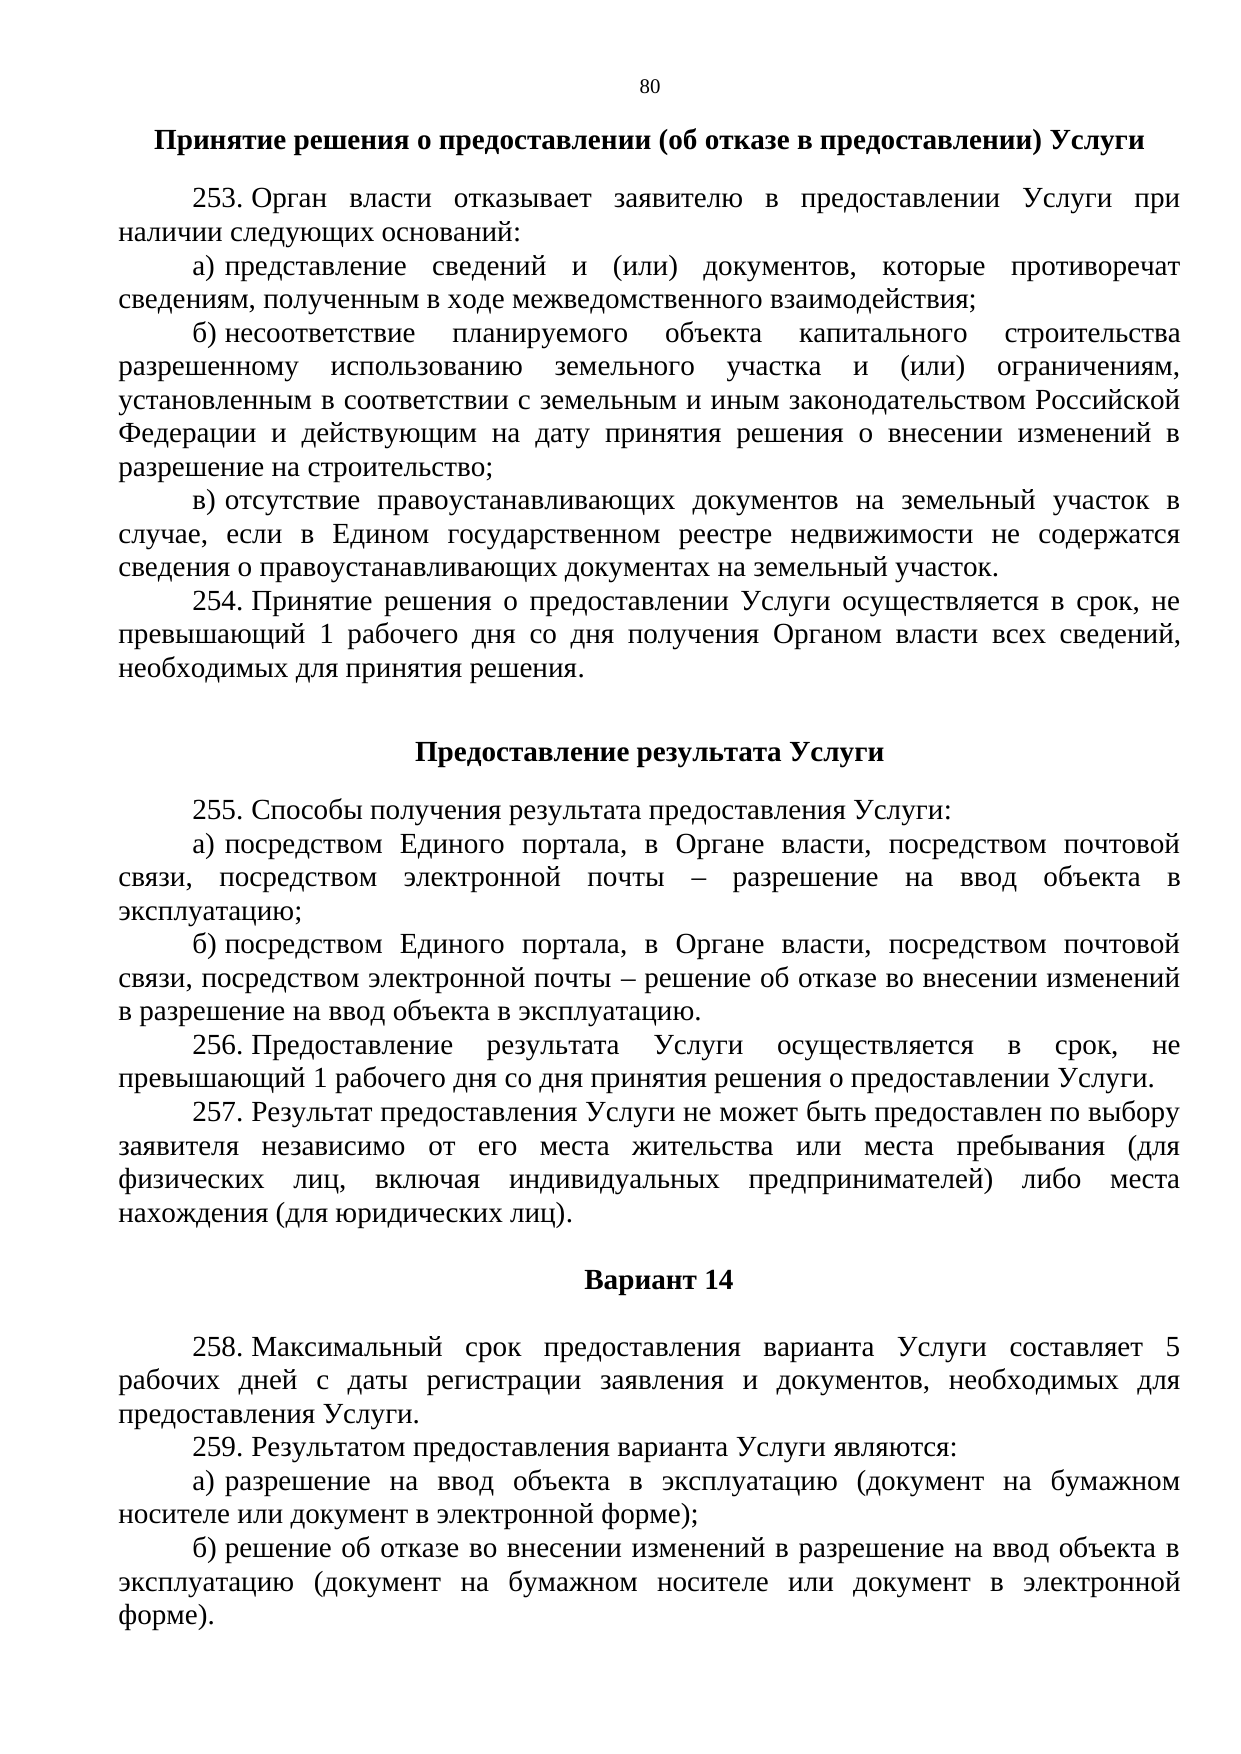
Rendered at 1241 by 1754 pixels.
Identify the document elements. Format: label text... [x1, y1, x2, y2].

list Орган власти отказывает заявителю в предоставлении Услуги при наличии следующих оснований: [118, 181, 1181, 248]
list отсутствие правоустанавливающих документов на земельный участок в случае, если в Едином государственном реестре недвижимости не содержатся сведения о правоустанавливающих документах на земельный участок. [118, 482, 1181, 583]
text Принятие решения о предоставлении (об отказе в предоставлении) Услуги [118, 122, 1181, 156]
text Предоставление результата Услуги [118, 734, 1181, 767]
list Результат предоставления Услуги не может быть предоставлен по выбору заявителя независимо от его места жительства или места пребывания (для физических лиц, включая индивидуальных предпринимателей) либо места нахождения (для юридических лиц). [118, 1094, 1181, 1228]
list посредством Единого портала, в Органе власти, посредством почтовой связи, посредством электронной почты – решение об отказе во внесении изменений в разрешение на ввод объекта в эксплуатацию. [118, 926, 1181, 1027]
list Предоставление результата Услуги осуществляется в срок, не превышающий 1 рабочего дня со дня принятия решения о предоставлении Услуги. [118, 1027, 1181, 1094]
list несоответствие планируемого объекта капитального строительства разрешенному использованию земельного участка и (или) ограничениям, установленным в соответствии с земельным и иным законодательством Российской Федерации и действующим на дату принятия решения о внесении изменений в разрешение на строительство; [118, 315, 1181, 482]
list Способы получения результата предоставления Услуги: [118, 792, 1181, 826]
list Максимальный срок предоставления варианта Услуги составляет 5 рабочих дней с даты регистрации заявления и документов, необходимых для предоставления Услуги. [118, 1329, 1181, 1429]
list разрешение на ввод объекта в эксплуатацию (документ на бумажном носителе или документ в электронной форме); [118, 1463, 1181, 1530]
list Результатом предоставления варианта Услуги являются: [118, 1429, 1181, 1463]
list представление сведений и (или) документов, которые противоречат сведениям, полученным в ходе межведомственного взаимодействия; [118, 248, 1181, 315]
list посредством Единого портала, в Органе власти, посредством почтовой связи, посредством электронной почты – разрешение на ввод объекта в эксплуатацию; [118, 826, 1181, 926]
list Принятие решения о предоставлении Услуги осуществляется в срок, не превышающий 1 рабочего дня со дня получения Органом власти всех сведений, необходимых для принятия решения. [118, 583, 1181, 684]
list решение об отказе во внесении изменений в разрешение на ввод объекта в эксплуатацию (документ на бумажном носителе или документ в электронной форме). [118, 1530, 1181, 1631]
